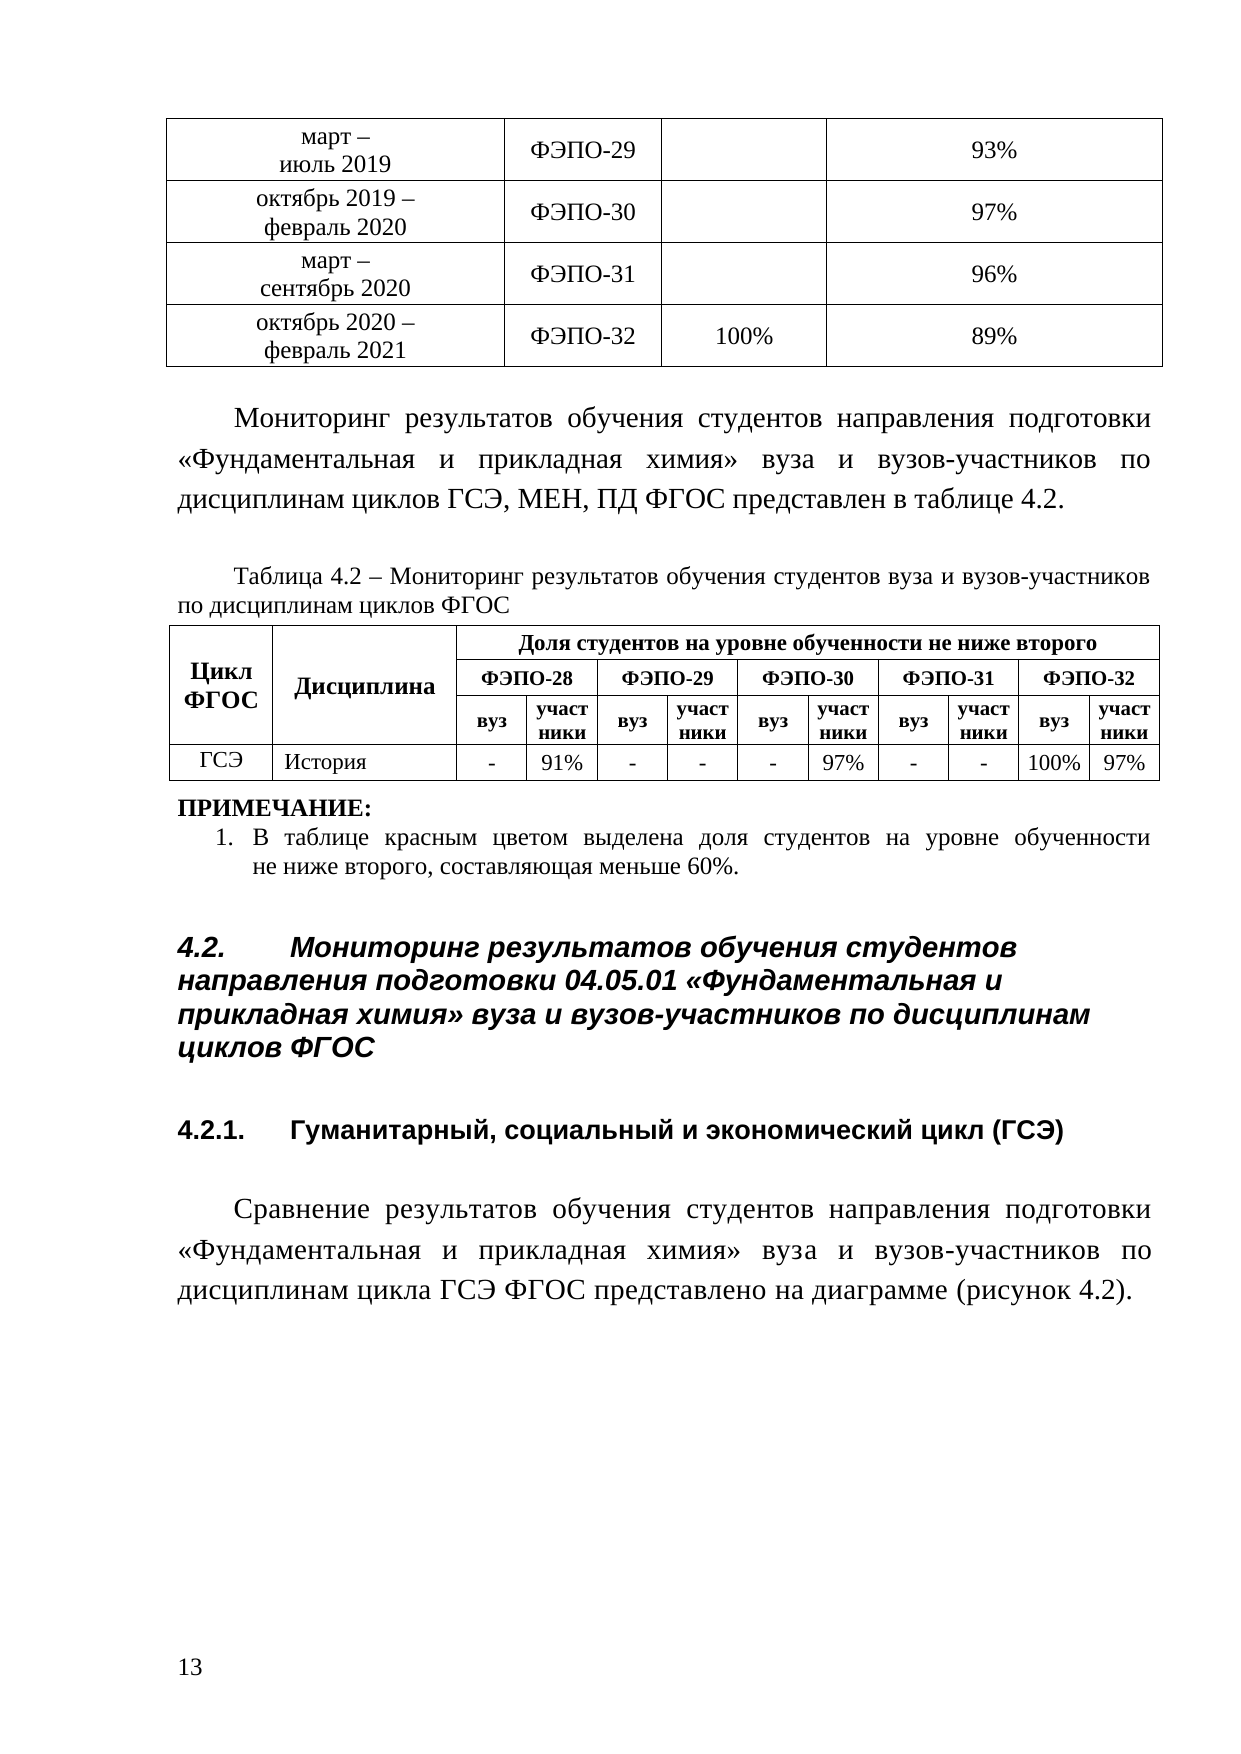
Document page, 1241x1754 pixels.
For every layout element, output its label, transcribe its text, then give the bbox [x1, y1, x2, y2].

table_header [662, 243, 826, 304]
table_header март – июль 2019 [167, 119, 504, 180]
table_header 97% [809, 745, 878, 780]
table_cell вуз [738, 696, 808, 744]
table_header ГСЭ [170, 745, 272, 780]
table_header 97% [827, 181, 1162, 242]
table_header октябрь 2020 – февраль 2021 [167, 305, 504, 366]
table_cell вуз [879, 696, 948, 744]
table_header - [949, 745, 1018, 780]
text ПРИМЕЧАНИЕ: [177, 793, 1152, 822]
table_cell вуз [1019, 696, 1089, 744]
table_cell ФЭПО-32 [1019, 660, 1159, 695]
subtitle Мониторинг результатов обучения студентов направления подготовки 04.05.01 «Фундаментальная и прикладная химия» вуза и вузов-участников по дисциплинам циклов ФГОС [177, 930, 1152, 1064]
table_header 97% [1090, 745, 1159, 780]
table_header 100% [1019, 745, 1089, 780]
table_header октябрь 2019 – февраль 2020 [167, 181, 504, 242]
table_cell ФЭПО-28 [457, 660, 597, 695]
table_header - [668, 745, 737, 780]
table_cell участники [527, 696, 597, 744]
table_header [662, 181, 826, 242]
text Таблица 4.2 – Мониторинг результатов обучения студентов вуза и вузов-участников по дисциплинам циклов ФГОС [177, 561, 1152, 619]
table_header 89% [827, 305, 1162, 366]
table_header 100% [662, 305, 826, 366]
table_cell участники [809, 696, 878, 744]
table_cell вуз [457, 696, 526, 744]
table_header - [457, 745, 526, 780]
table_cell ФЭПО-31 [879, 660, 1018, 695]
table_header Цикл ФГОС [170, 626, 272, 744]
table_header 96% [827, 243, 1162, 304]
table_cell ФЭПО-29 [598, 660, 737, 695]
table_cell ФЭПО-30 [738, 660, 878, 695]
list В таблице красным цветом выделена доля студентов на уровне обученности не ниже второго, составляющая меньше 60%. [215, 822, 1152, 880]
table_header ФЭПО-30 [505, 181, 661, 242]
table_header - [738, 745, 808, 780]
table_cell участники [1090, 696, 1159, 744]
table_header Дисциплина [273, 626, 456, 744]
table_header март – сентябрь 2020 [167, 243, 504, 304]
table_header [662, 119, 826, 180]
table_cell участники [668, 696, 737, 744]
table_header История [273, 745, 456, 780]
table_header ФЭПО-29 [505, 119, 661, 180]
table_header - [879, 745, 948, 780]
table_header 91% [527, 745, 597, 780]
subtitle Гуманитарный, социальный и экономический цикл (ГСЭ) [177, 1114, 1152, 1145]
text Сравнение результатов обучения студентов направления подготовки «Фундаментальная и прикладная химия» вуза и вузов-участников по дисциплинам цикла ГСЭ ФГОС представлено на диаграмме (рисунок 4.2). [177, 1192, 1152, 1306]
table_header 93% [827, 119, 1162, 180]
text Мониторинг результатов обучения студентов направления подготовки «Фундаментальная и прикладная химия» вуза и вузов-участников по дисциплинам циклов ГСЭ, МЕН, ПД ФГОС представлен в таблице 4.2. [177, 401, 1152, 514]
table_header Доля студентов на уровне обученности не ниже второго [457, 626, 1159, 659]
table_header ФЭПО-31 [505, 243, 661, 304]
table_cell вуз [598, 696, 667, 744]
table_cell участники [949, 696, 1018, 744]
table_header - [598, 745, 667, 780]
table_header ФЭПО-32 [505, 305, 661, 366]
